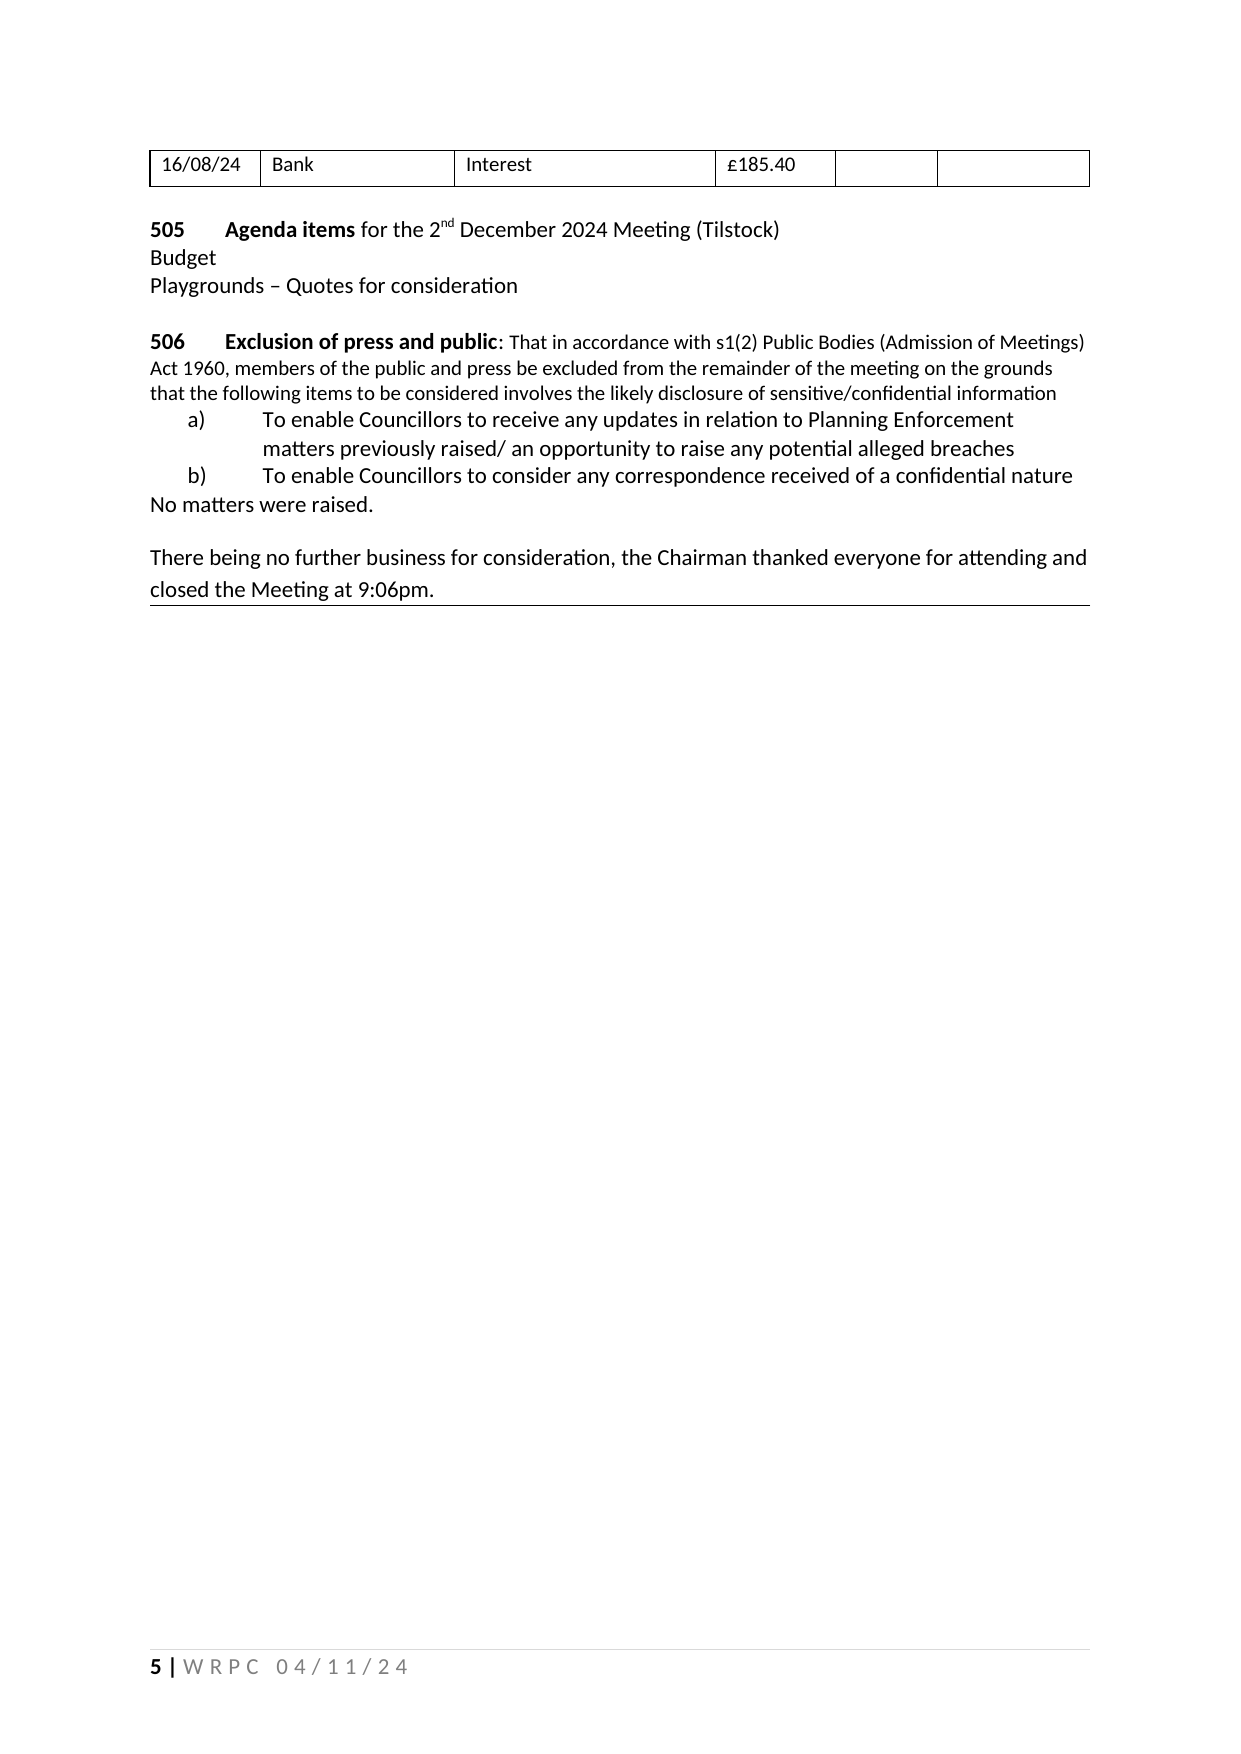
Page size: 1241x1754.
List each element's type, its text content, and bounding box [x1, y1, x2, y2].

table_cell Bank [261, 151, 454, 186]
table_cell Interest [455, 151, 715, 186]
text 505 Agenda items for the 2nd December 2024 Meeting (Tilstock) [150, 215, 1090, 243]
text There being no further business for consideration, the Chairman thanked everyone for attending and closed the Meeting at 9:06pm. [150, 543, 1090, 605]
text No matters were raised. [150, 490, 1090, 518]
list To enable Councillors to receive any updates in relation to Planning Enforcement matters previously raised/ an opportunity to raise any potential alleged breaches [187, 406, 1090, 462]
list To enable Councillors to consider any correspondence received of a confidential nature [187, 462, 1090, 490]
text 506 Exclusion of press and public: That in accordance with s1(2) Public Bodies (Admission of Meetings) Act 1960, members of the public and press be excluded from the remainder of the meeting on the grounds that the following items to be considered involves the likely disclosure of sensitive/confidential information [150, 327, 1090, 406]
table_cell [836, 151, 937, 186]
text Budget [150, 243, 1090, 271]
table_cell [938, 151, 1089, 186]
table_cell £185.40 [716, 151, 835, 186]
table_cell 16/08/24 [151, 151, 260, 186]
text Playgrounds – Quotes for consideration [150, 271, 1090, 299]
